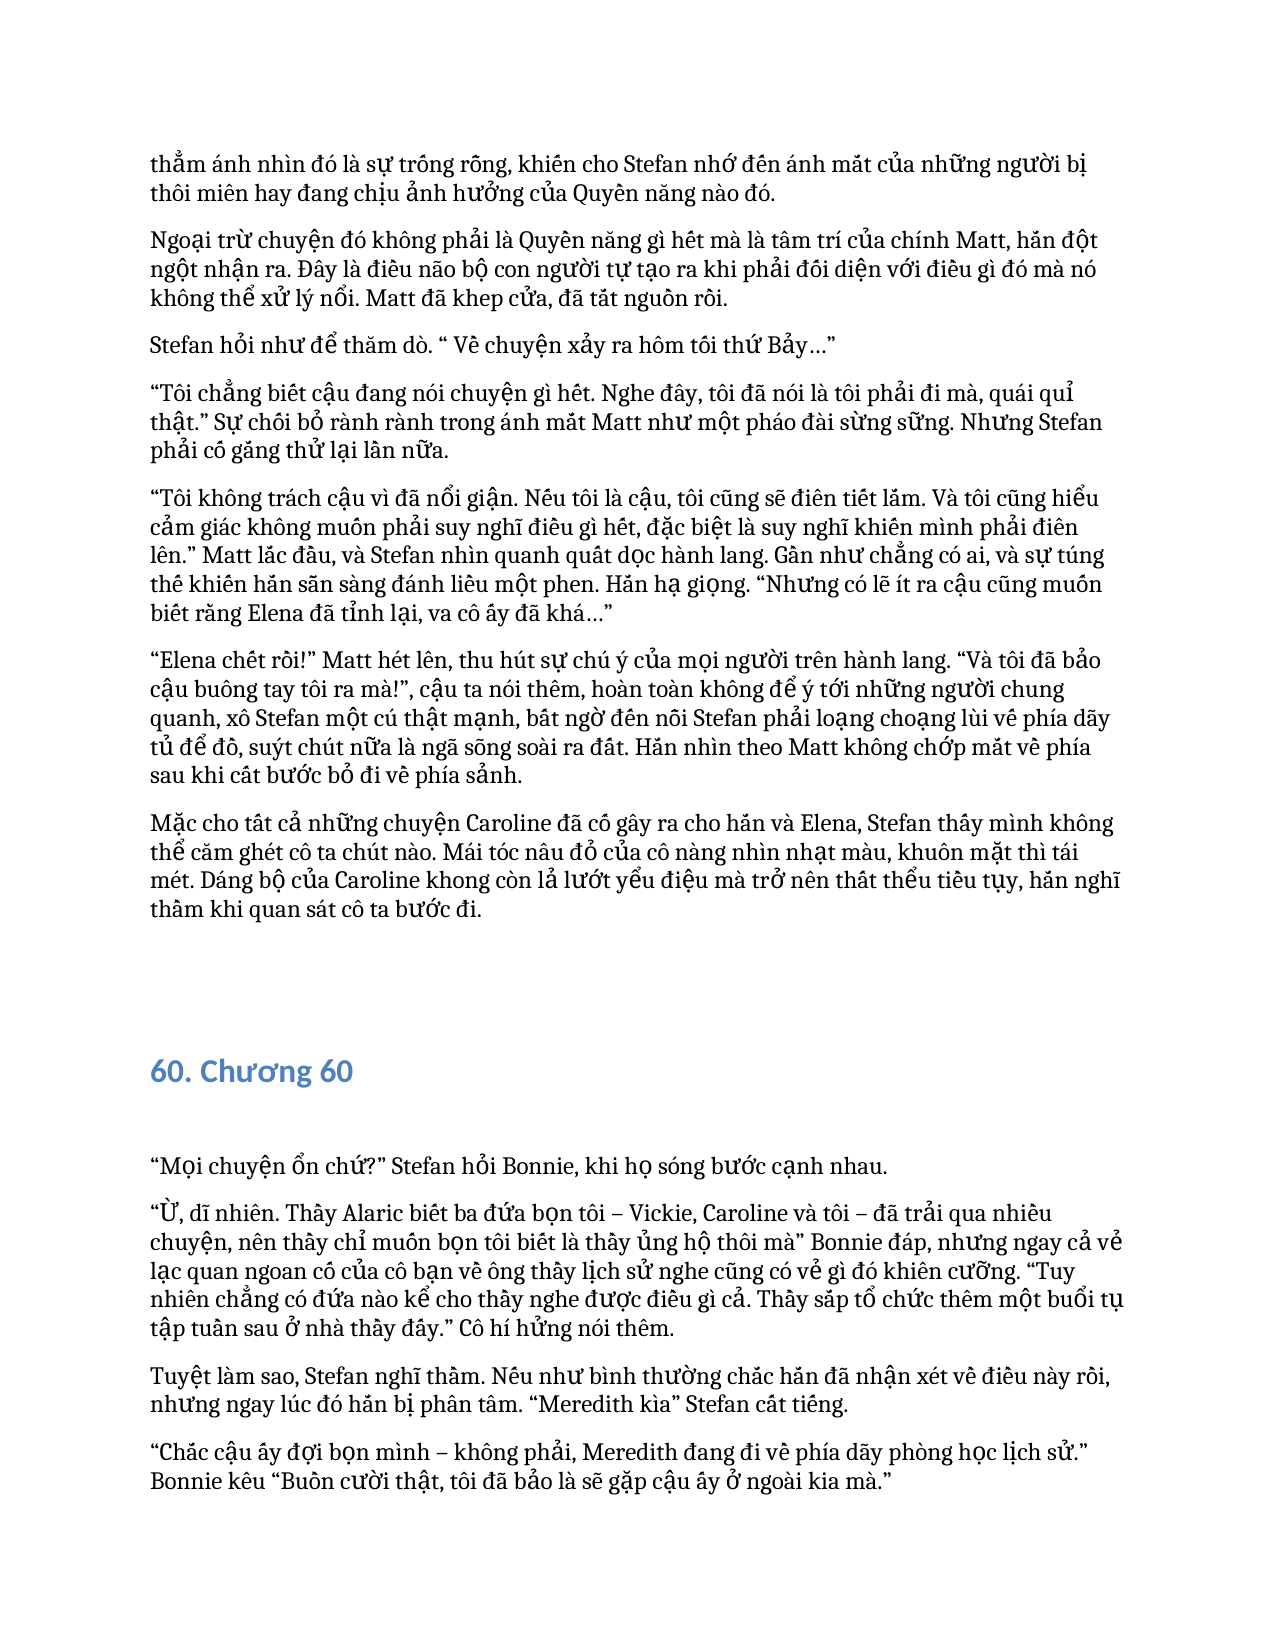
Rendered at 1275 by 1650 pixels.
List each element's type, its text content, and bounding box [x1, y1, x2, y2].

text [150, 150, 1125, 207]
text “Mọi chuyện ổn chứ?” Stefan hỏi Bonnie, khi họ sóng bước cạnh nhau. [150, 1094, 1125, 1180]
text “Elena chết rồi!” Matt hét lên, thu hút sự chú ý của mọi người trên hành lang. “Và tôi đã bảo cậu buông tay tôi ra mà!”, cậu ta nói thêm, hoàn toàn không để ý tới những người chung quanh, xô Stefan một cú thật mạnh, bất ngờ đến nỗi Stefan phải loạng choạng lùi vế phía dãy tủ để đồ, suýt chút nữa là ngã sõng soài ra đất. Hắn nhìn theo Matt không chớp mắt về phía sau khi cất bước bỏ đi về phía sảnh. [150, 646, 1125, 790]
text Ngoại trừ chuyện đó không phải là Quyền năng gì hết mà là tâm trí của chính Matt, hắn đột ngột nhận ra. Đây là điều não bộ con người tự tạo ra khi phải đối diện với điều gì đó mà nó không thể xử lý nổi. Matt đã khep cửa, đã tắt nguồn rồi. [150, 226, 1125, 312]
text Stefan hỏi như để thăm dò. “ Về chuyện xảy ra hôm tối thứ Bảy…” [150, 331, 1125, 360]
subtitle 60. Chương 60 [150, 1049, 1125, 1090]
text “Chắc cậu ấy đợi bọn mình – không phải, Meredith đang đi về phía dãy phòng học lịch sử.” Bonnie kêu “Buồn cười thật, tôi đã bảo là sẽ gặp cậu ấy ở ngoài kia mà.” [150, 1438, 1125, 1495]
text “Ừ, dĩ nhiên. Thầy Alaric biết ba đứa bọn tôi – Vickie, Caroline và tôi – đã trải qua nhiều chuyện, nên thầy chỉ muốn bọn tôi biết là thầy ủng hộ thôi mà” Bonnie đáp, nhưng ngay cả vẻ lạc quan ngoan cố của cô bạn về ông thầy lịch sử nghe cũng có vẻ gì đó khiên cưỡng. “Tuy nhiên chẳng có đứa nào kể cho thầy nghe được điều gì cả. Thầy sắp tổ chức thêm một buổi tụ tập tuần sau ở nhà thầy đấy.” Cô hí hửng nói thêm. [150, 1199, 1125, 1343]
text “Tôi không trách cậu vì đã nổi giận. Nếu tôi là cậu, tôi cũng sẽ điên tiết lắm. Và tôi cũng hiểu cảm giác không muốn phải suy nghĩ điều gì hết, đặc biệt là suy nghĩ khiến mình phải điên lên.” Matt lắc đầu, và Stefan nhìn quanh quất dọc hành lang. Gần như chẳng có ai, và sự túng thế khiến hắn sẵn sàng đánh liều một phen. Hắn hạ giọng. “Nhưng có lẽ ít ra cậu cũng muốn biết rằng Elena đã tỉnh lại, va cô ấy đã khá…” [150, 484, 1125, 627]
text Tuyệt làm sao, Stefan nghĩ thầm. Nếu như bình thường chắc hắn đã nhận xét về điều này rồi, nhưng ngay lúc đó hắn bị phân tâm. “Meredith kìa” Stefan cất tiếng. [150, 1362, 1125, 1419]
text Mặc cho tất cả những chuyện Caroline đã cố gây ra cho hắn và Elena, Stefan thấy mình không thể căm ghét cô ta chút nào. Mái tóc nâu đỏ của cô nàng nhìn nhạt màu, khuôn mặt thì tái mét. Dáng bộ của Caroline khong còn lả lướt yểu điệu mà trở nên thất thểu tiều tụy, hắn nghĩ thầm khi quan sát cô ta bước đi. [150, 809, 1125, 924]
text “Tôi chẳng biết cậu đang nói chuyện gì hết. Nghe đây, tôi đã nói là tôi phải đi mà, quái quỉ thật.” Sự chối bỏ rành rành trong ánh mắt Matt như một pháo đài sừng sững. Nhưng Stefan phải cố gắng thử lại lần nữa. [150, 379, 1125, 465]
